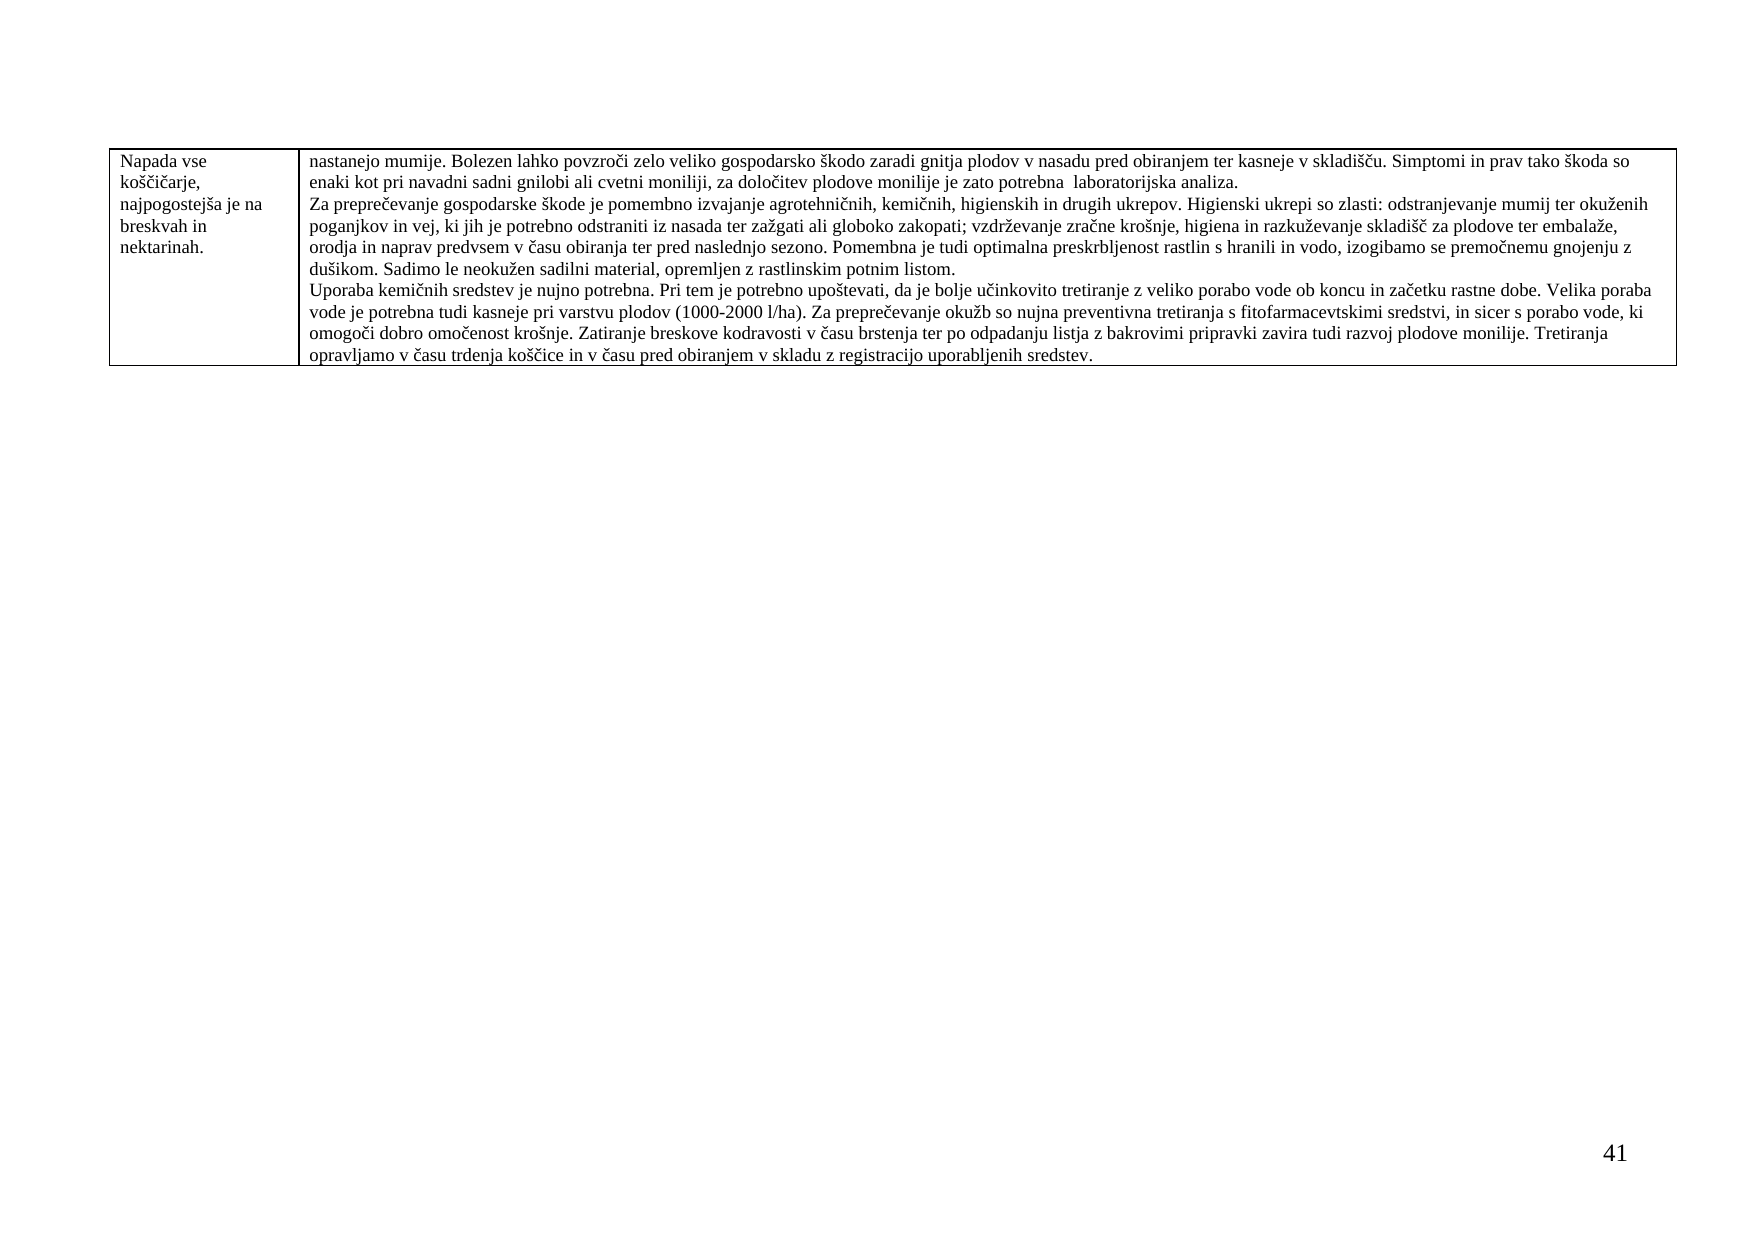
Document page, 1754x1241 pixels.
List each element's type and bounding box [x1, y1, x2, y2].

table_cell [110, 150, 298, 365]
table_cell [300, 150, 1676, 365]
